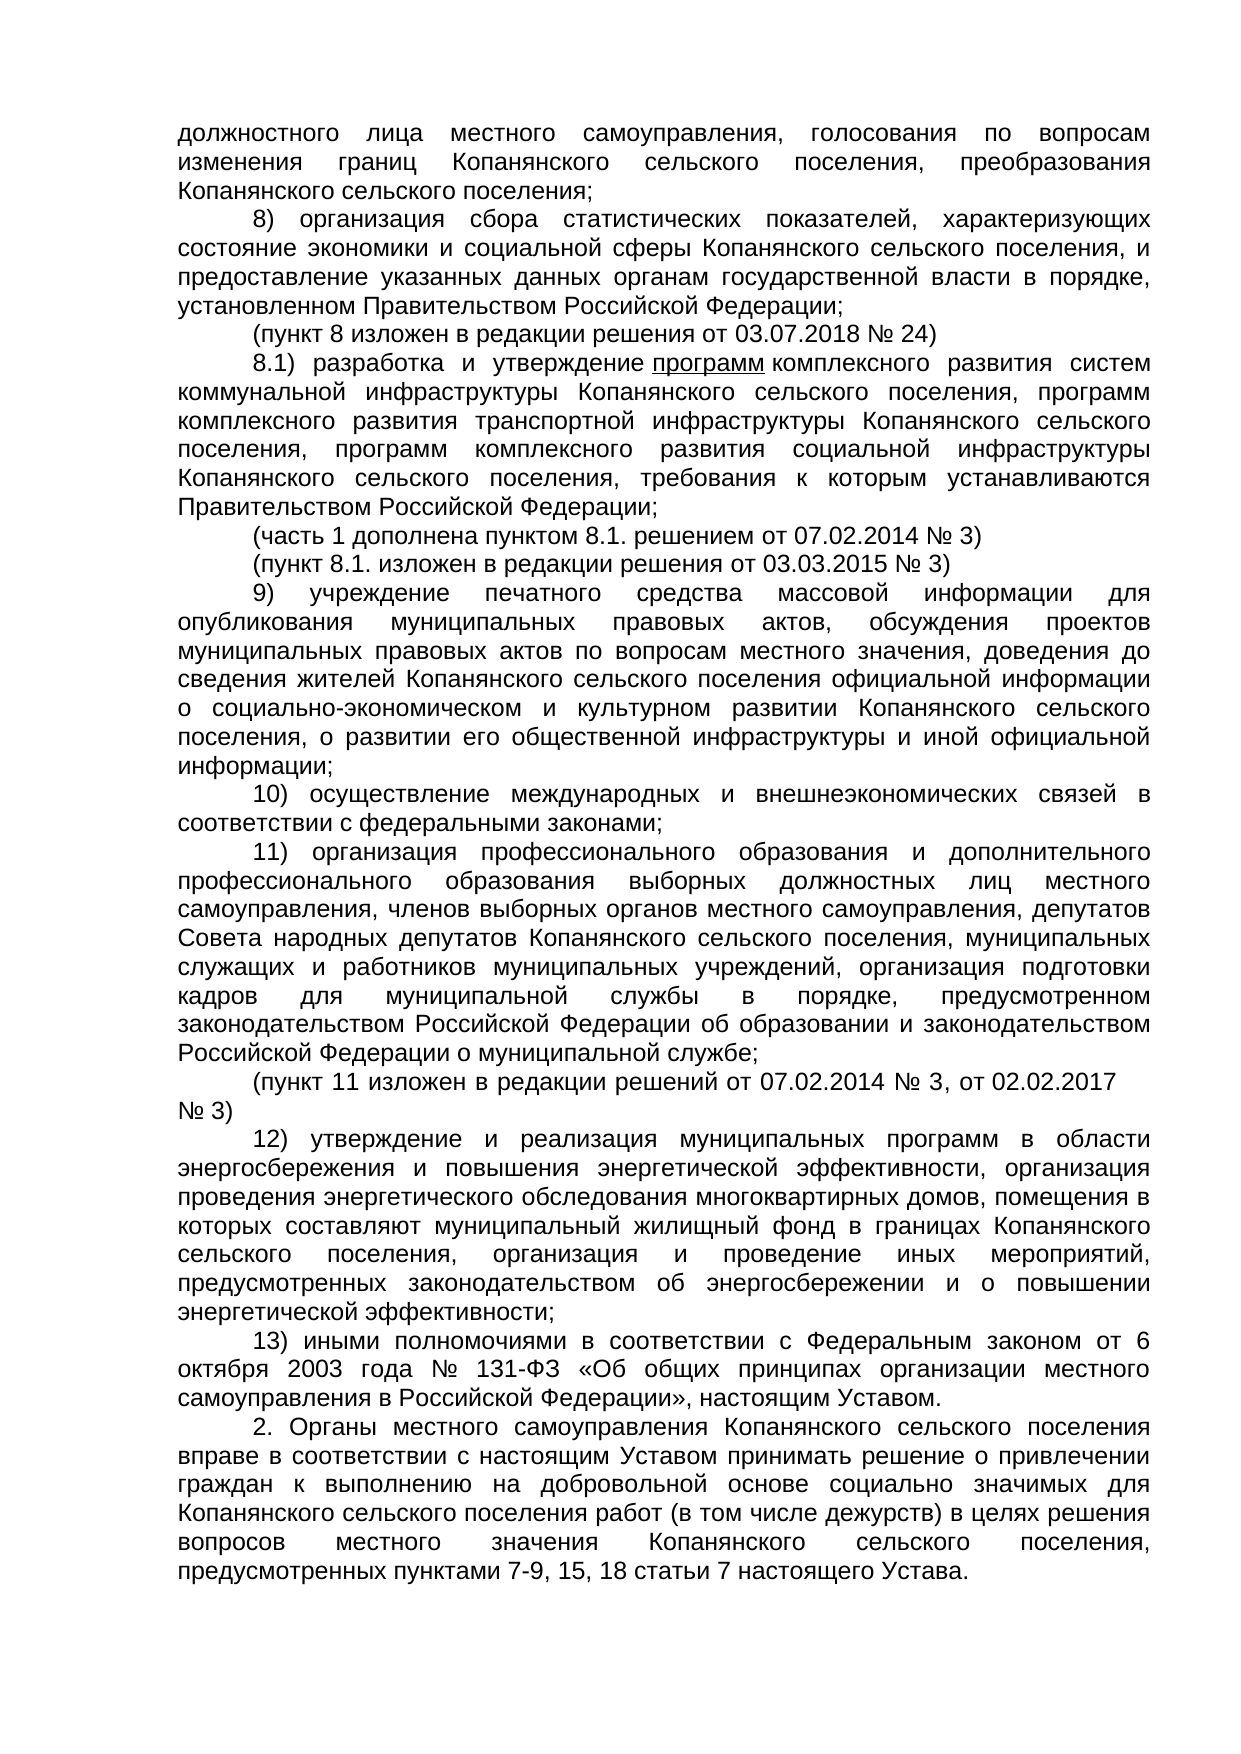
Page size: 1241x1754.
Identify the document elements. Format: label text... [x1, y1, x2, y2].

text (пункт 11 изложен в редакции решений от 07.02.2014 № 3, от 02.02.2017 № 3) [177, 1067, 1152, 1124]
text 13) иными полномочиями в соответствии с Федеральным законом от 6 октября 2003 года № 131-ФЗ «Об общих принципах организации местного самоуправления в Российской Федерации», настоящим Уставом. [177, 1326, 1152, 1412]
text 8) организация сбора статистических показателей, характеризующих состояние экономики и социальной сферы Копанянского сельского поселения, и предоставление указанных данных органам государственной власти в порядке, установленном Правительством Российской Федерации; [177, 204, 1152, 319]
text 9) учреждение печатного средства массовой информации для опубликования муниципальных правовых актов, обсуждения проектов муниципальных правовых актов по вопросам местного значения, доведения до сведения жителей Копанянского сельского поселения официальной информации о социально-экономическом и культурном развитии Копанянского сельского поселения, о развитии его общественной инфраструктуры и иной официальной информации; [177, 578, 1152, 779]
text 11) организация профессионального образования и дополнительного профессионального образования выборных должностных лиц местного самоуправления, членов выборных органов местного самоуправления, депутатов Совета народных депутатов Копанянского сельского поселения, муниципальных служащих и работников муниципальных учреждений, организация подготовки кадров для муниципальной службы в порядке, предусмотренном законодательством Российской Федерации об образовании и законодательством Российской Федерации о муниципальной службе; [177, 837, 1152, 1067]
text 10) осуществление международных и внешнеэкономических связей в соответствии с федеральными законами; [177, 779, 1152, 837]
text 2. Органы местного самоуправления Копанянского сельского поселения вправе в соответствии с настоящим Уставом принимать решение о привлечении граждан к выполнению на добровольной основе социально значимых для Копанянского сельского поселения работ (в том числе дежурств) в целях решения вопросов местного значения Копанянского сельского поселения, предусмотренных пунктами 7-9, 15, 18 статьи 7 настоящего Устава. [177, 1412, 1152, 1584]
text (часть 1 дополнена пунктом 8.1. решением от 07.02.2014 № 3) [177, 521, 1152, 549]
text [177, 118, 1152, 204]
text 12) утверждение и реализация муниципальных программ в области энергосбережения и повышения энергетической эффективности, организация проведения энергетического обследования многоквартирных домов, помещения в которых составляют муниципальный жилищный фонд в границах Копанянского сельского поселения, организация и проведение иных мероприятий, предусмотренных законодательством об энергосбережении и о повышении энергетической эффективности; [177, 1124, 1152, 1326]
text 8.1) разработка и утверждение программ комплексного развития систем коммунальной инфраструктуры Копанянского сельского поселения, программ комплексного развития транспортной инфраструктуры Копанянского сельского поселения, программ комплексного развития социальной инфраструктуры Копанянского сельского поселения, требования к которым устанавливаются Правительством Российской Федерации; [177, 348, 1152, 521]
text (пункт 8 изложен в редакции решения от 03.07.2018 № 24) [177, 319, 1152, 348]
text (пункт 8.1. изложен в редакции решения от 03.03.2015 № 3) [177, 549, 1152, 578]
